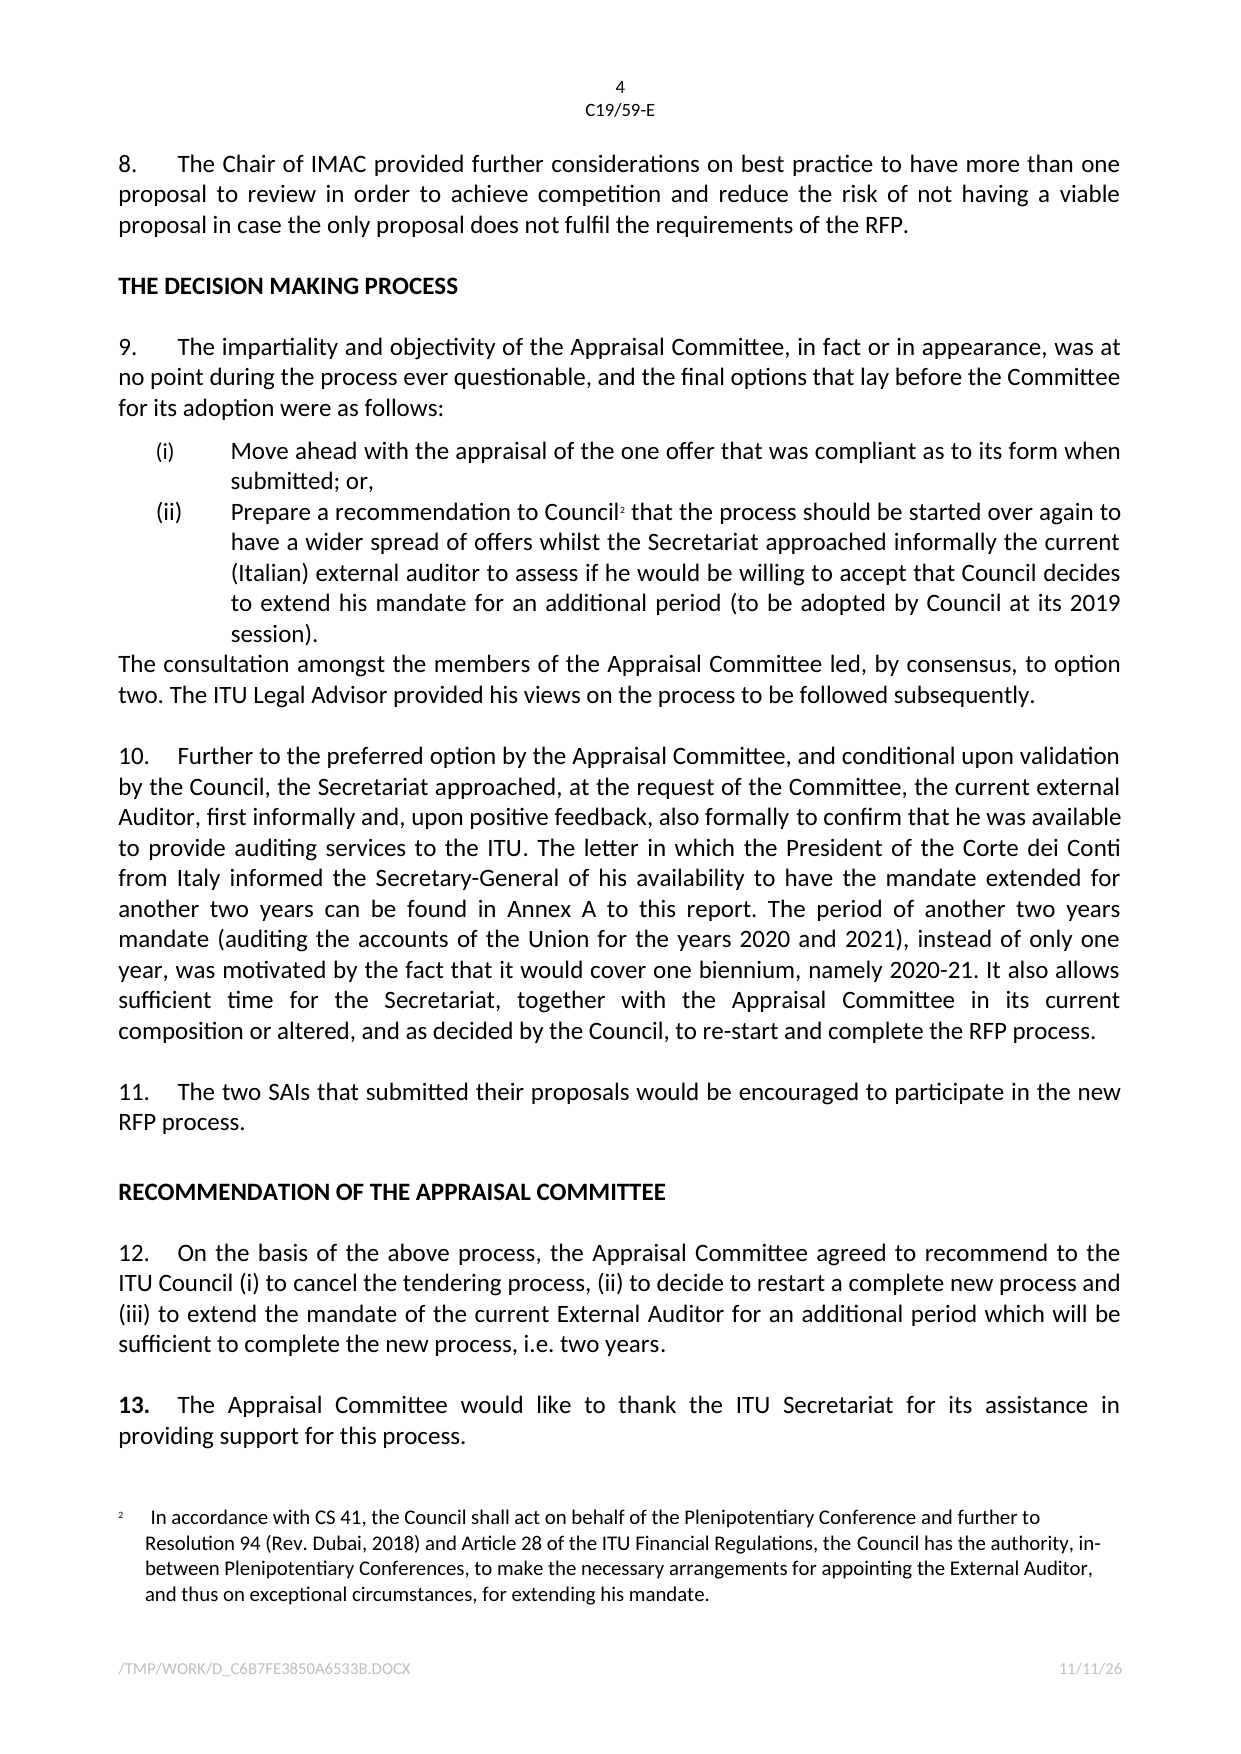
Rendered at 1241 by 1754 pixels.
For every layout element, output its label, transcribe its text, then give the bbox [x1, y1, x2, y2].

list Prepare a recommendation to Council that the process should be started over again to have a wider spread of offers whilst the Secretariat approached informally the current (Italian) external auditor to assess if he would be willing to accept that Council decides to extend his mandate for an additional period (to be adopted by Council at its 2019 session). [156, 496, 1122, 648]
list Move ahead with the appraisal of the one offer that was compliant as to its form when submitted; or, [155, 435, 1122, 496]
text The consultation amongst the members of the Appraisal Committee led, by consensus, to option two. The ITU Legal Advisor provided his views on the process to be followed subsequently. [118, 648, 1122, 709]
list The two SAIs that submitted their proposals would be encouraged to participate in the new RFP process. [118, 1076, 1122, 1137]
list On the basis of the above process, the Appraisal Committee agreed to recommend to the ITU Council (i) to cancel the tendering process, (ii) to decide to restart a complete new process and (iii) to extend the mandate of the current External Auditor for an additional period which will be sufficient to complete the new process, i.e. two years. [118, 1237, 1122, 1359]
text RECOMMENDATION OF THE APPRAISAL COMMITTEE [118, 1176, 1122, 1206]
list The Chair of IMAC provided further considerations on best practice to have more than one proposal to review in order to achieve competition and reduce the risk of not having a viable proposal in case the only proposal does not fulfil the requirements of the RFP. [118, 148, 1122, 239]
list The Appraisal Committee would like to thank the ITU Secretariat for its assistance in providing support for this process. [118, 1389, 1122, 1450]
list Further to the preferred option by the Appraisal Committee, and conditional upon validation by the Council, the Secretariat approached, at the request of the Committee, the current external Auditor, first informally and, upon positive feedback, also formally to confirm that he was available to provide auditing services to the ITU. The letter in which the President of the Corte dei Conti from Italy informed the Secretary-General of his availability to have the mandate extended for another two years can be found in Annex A to this report. The period of another two years mandate (auditing the accounts of the Union for the years 2020 and 2021), instead of only one year, was motivated by the fact that it would cover one biennium, namely 2020-21. It also allows sufficient time for the Secretariat, together with the Appraisal Committee in its current composition or altered, and as decided by the Council, to re-start and complete the RFP process. [118, 740, 1122, 1045]
text THE DECISION MAKING PROCESS [118, 270, 1122, 300]
list The impartiality and objectivity of the Appraisal Committee, in fact or in appearance, was at no point during the process ever questionable, and the final options that lay before the Committee for its adoption were as follows: [118, 331, 1122, 422]
